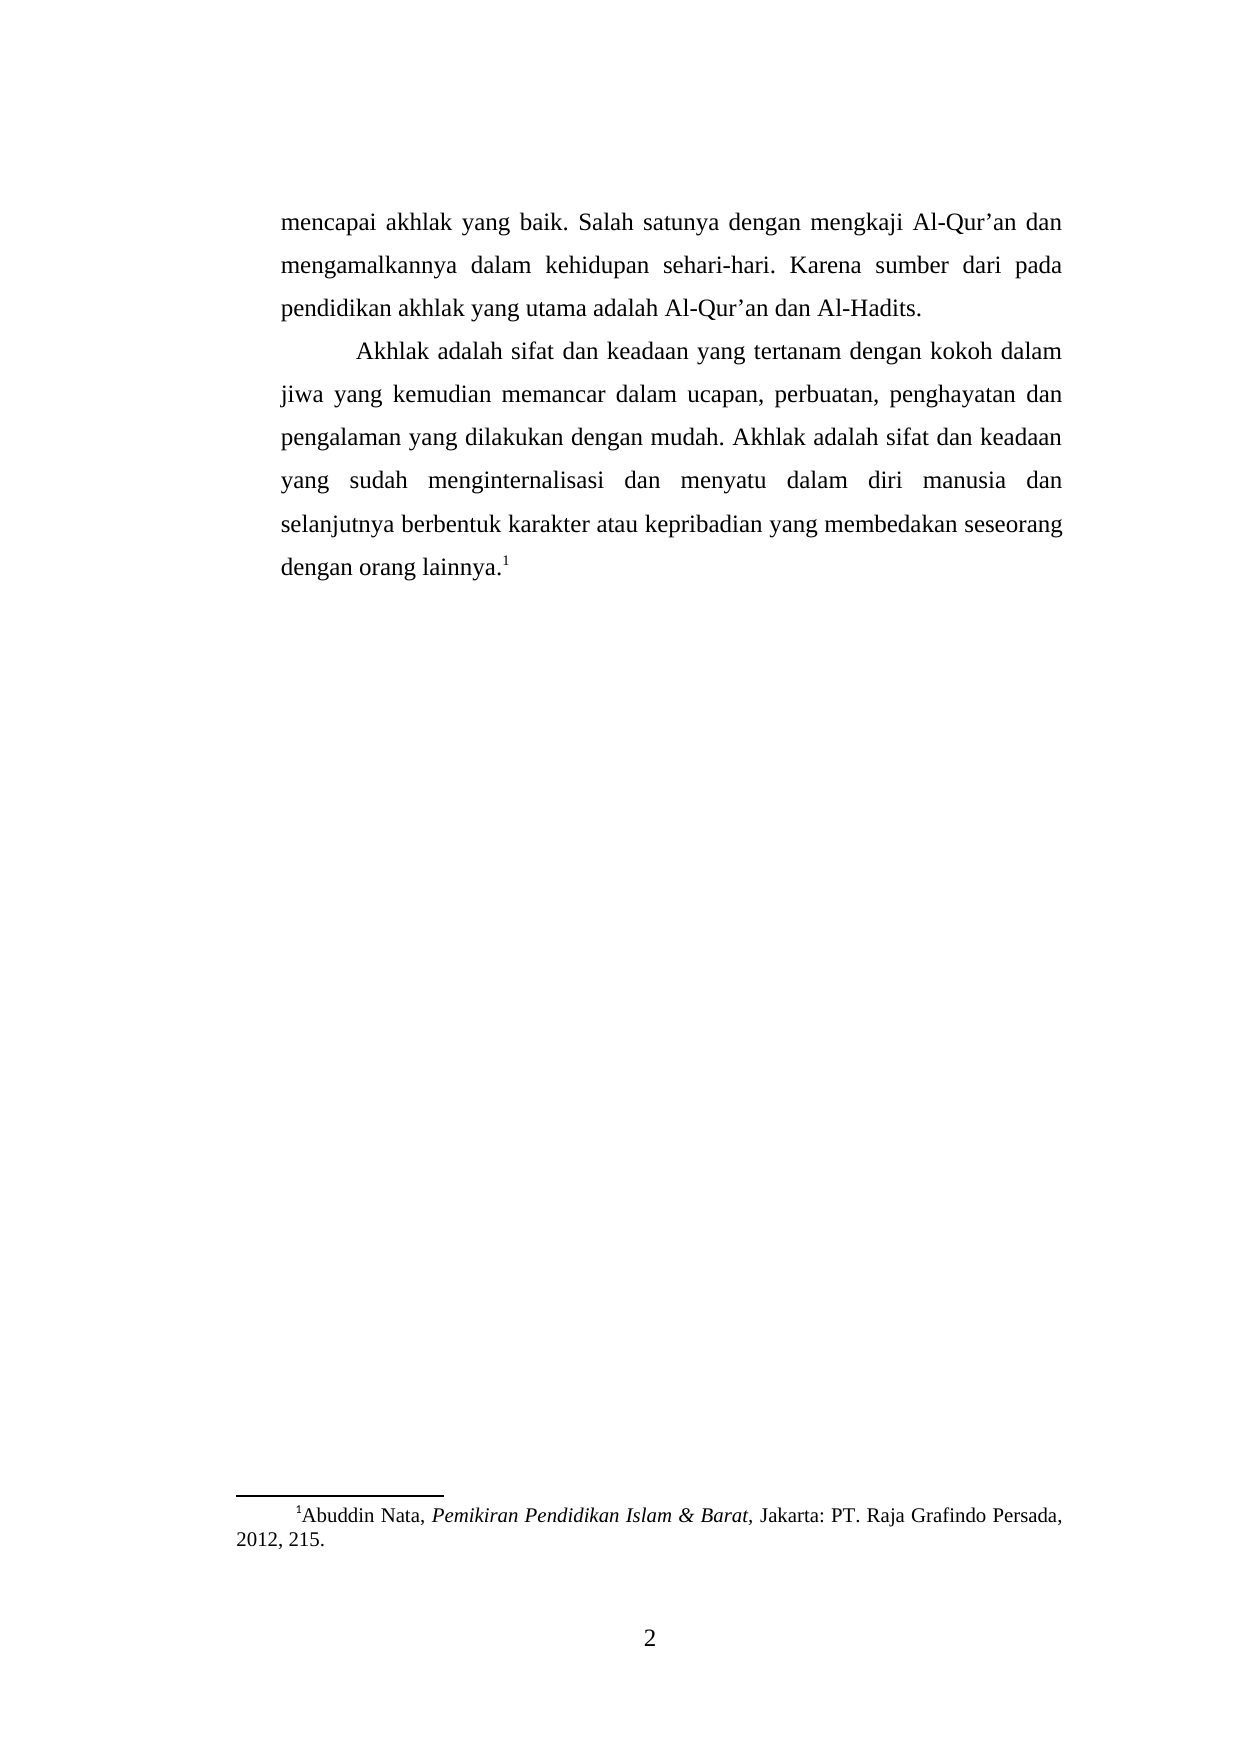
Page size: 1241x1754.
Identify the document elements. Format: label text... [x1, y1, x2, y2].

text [281, 207, 1063, 322]
text Akhlak adalah sifat dan keadaan yang tertanam dengan kokoh dalam jiwa yang kemudian memancar dalam ucapan, perbuatan, penghayatan dan pengalaman yang dilakukan dengan mudah. Akhlak adalah sifat dan keadaan yang sudah menginternalisasi dan menyatu dalam diri manusia dan selanjutnya berbentuk karakter atau kepribadian yang membedakan seseorang dengan orang lainnya. [281, 336, 1063, 581]
